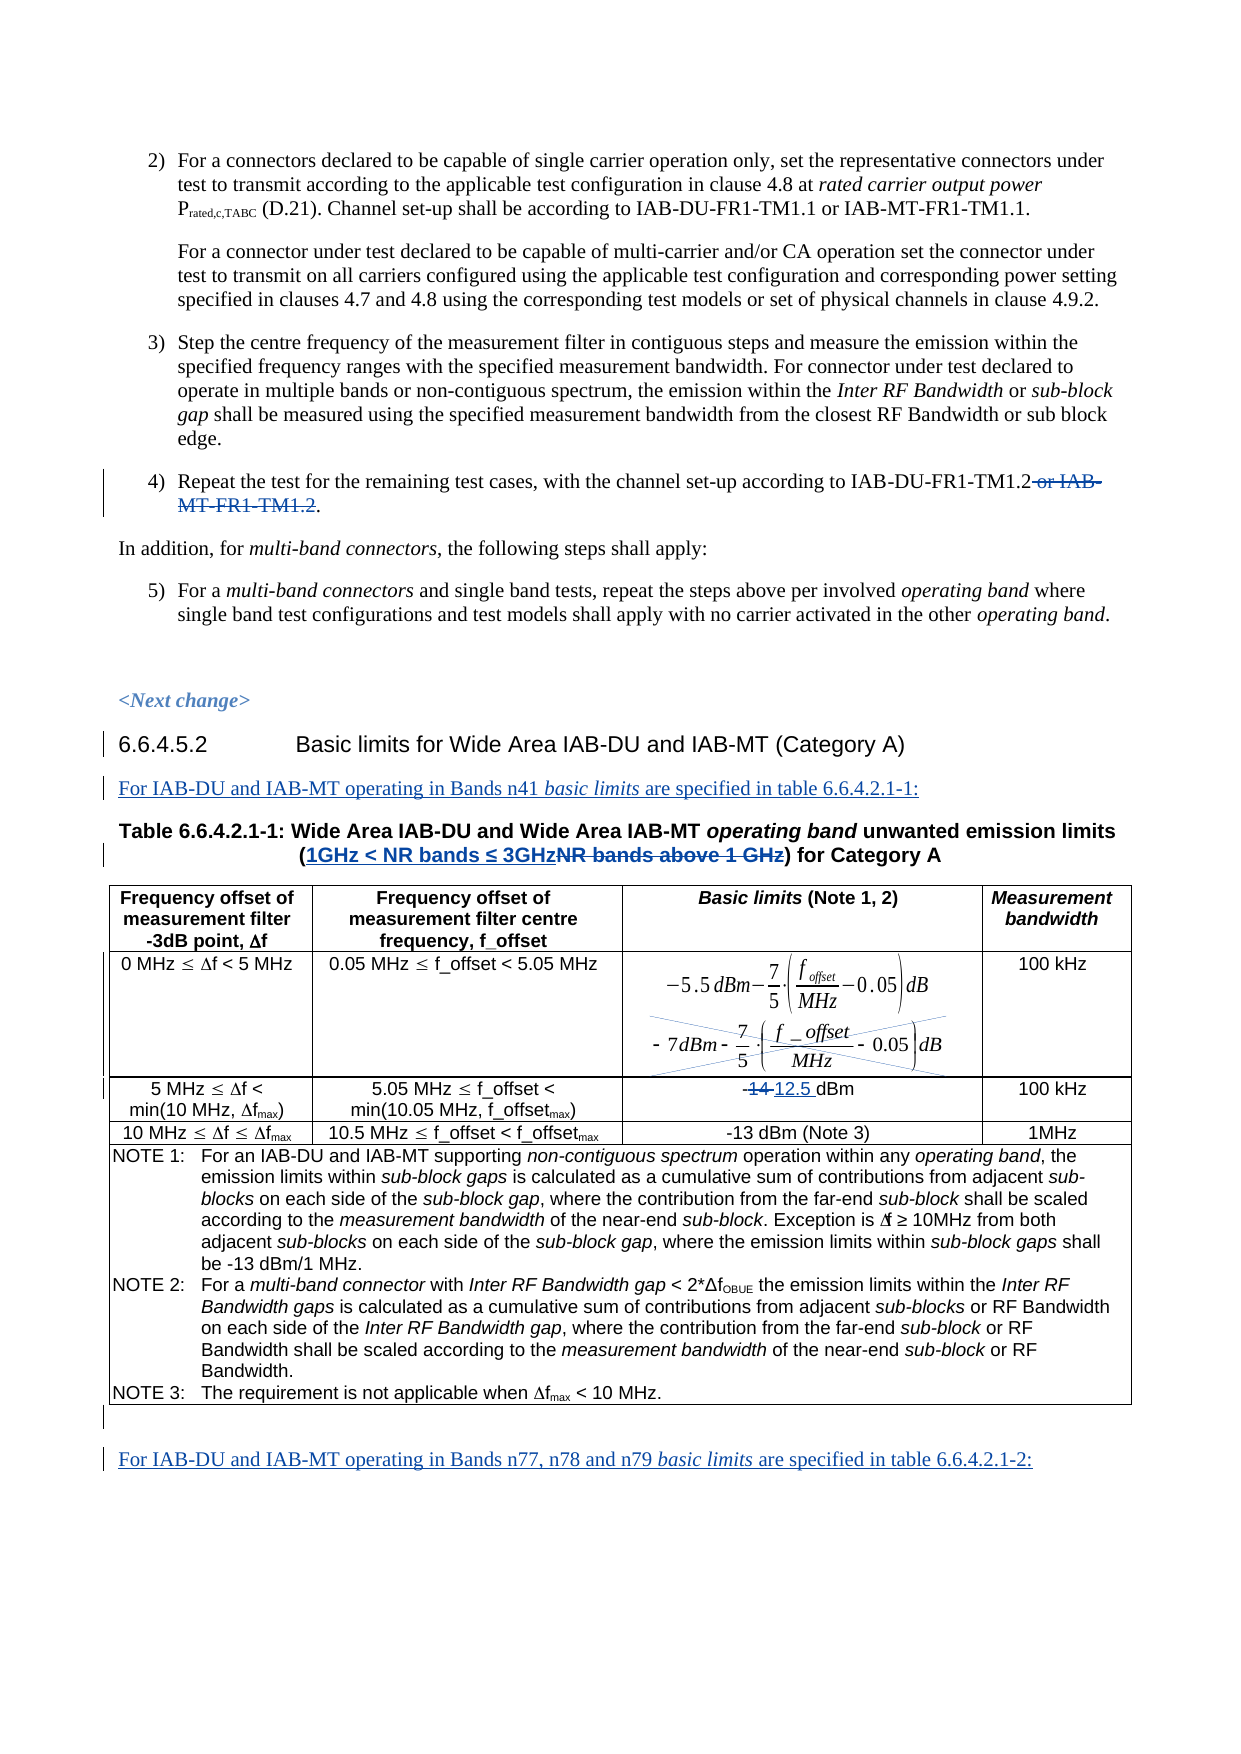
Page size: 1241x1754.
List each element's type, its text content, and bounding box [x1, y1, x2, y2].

text 3) Step the centre frequency of the measurement filter in contiguous steps and measure the emission within the specified frequency ranges with the specified measurement bandwidth. For connector under test declared to operate in multiple bands or non-contiguous spectrum, the emission within the Inter RF Bandwidth or sub-block gap shall be measured using the specified measurement bandwidth from the closest RF Bandwidth or sub block edge. [148, 329, 1122, 450]
subtitle 6.6.4.5.2 Basic limits for Wide Area IAB-DU and IAB-MT (Category A) [118, 731, 1122, 757]
text 4) Repeat the test for the remaining test cases, with the channel set-up according to IAB-DU-FR1-TM1.2. [148, 469, 1122, 517]
table_header Basic limits (Note 1, 2) [623, 886, 982, 951]
table_header Measurement bandwidth [983, 886, 1131, 951]
text Table 6.6.4.2.1-1: Wide Area IAB-DU and Wide Area IAB-MT operating band unwanted emission limits () for Category A [118, 819, 1122, 867]
table_cell 5.05 MHz f_offset < min(10.05 MHz, f_offsetmax) [313, 1078, 622, 1121]
table_cell -13 dBm (Note 3) [623, 1122, 982, 1143]
table_cell -dBm [623, 1078, 982, 1121]
table_cell 5 MHz f < min(10 MHz, fmax) [110, 1078, 312, 1121]
table_cell 10 MHz f fmax [110, 1122, 312, 1143]
table_cell [623, 952, 982, 1076]
text <Next change> [118, 688, 1122, 712]
table_header Frequency offset of measurement filter -3dB point, f [110, 886, 312, 951]
table_cell 1MHz [983, 1122, 1131, 1143]
table_cell NOTE 1: For an IAB-DU and IAB-MT supporting non-contiguous spectrum operation within any operating band, the emission limits within sub-block gaps is calculated as a cumulative sum of contributions from adjacent sub-blocks on each side of the sub-block gap, where the contribution from the far-end sub-block shall be scaled according to the measurement bandwidth of the near-end sub-block. Exception is f ≥ 10MHz from both adjacent sub-blocks on each side of the sub-block gap, where the emission limits within sub-block gaps shall be -13 dBm/1 MHz. NOTE 2: For a multi-band connector with Inter RF Bandwidth gap < 2*ΔfOBUE the emission limits within the Inter RF Bandwidth gaps is calculated as a cumulative sum of contributions from adjacent sub-blocks or RF Bandwidth on each side of the Inter RF Bandwidth gap, where the contribution from the far-end sub-block or RF Bandwidth shall be scaled according to the measurement bandwidth of the near-end sub-block or RF Bandwidth. NOTE 3: The requirement is not applicable when fmax < 10 MHz. [110, 1145, 1131, 1403]
text In addition, for multi-band connectors, the following steps shall apply: [118, 536, 1122, 559]
table_cell 0.05 MHz f_offset < 5.05 MHz [313, 952, 622, 1076]
table_cell 10.5 MHz f_offset < f_offsetmax [313, 1122, 622, 1143]
text 5) For a multi-band connectors and single band tests, repeat the steps above per involved operating band where single band test configurations and test models shall apply with no carrier activated in the other operating band. [148, 578, 1122, 626]
table_cell 100 kHz [983, 1078, 1131, 1121]
text For a connector under test declared to be capable of multi-carrier and/or CA operation set the connector under test to transmit on all carriers configured using the applicable test configuration and corresponding power setting specified in clauses 4.7 and 4.8 using the corresponding test models or set of physical channels in clause 4.9.2. [148, 239, 1122, 311]
table_cell 100 kHz [983, 952, 1131, 1076]
table_header Frequency offset of measurement filter centre frequency, f_offset [313, 886, 622, 951]
text 2) For a connectors declared to be capable of single carrier operation only, set the representative connectors under test to transmit according to the applicable test configuration in clause 4.8 at rated carrier output power Prated,c,TABC (D.21). Channel set-up shall be according to IAB-DU-FR1-TM1.1 or IAB-MT-FR1-TM1.1. [148, 148, 1122, 220]
table_cell 0 MHz f < 5 MHz [110, 952, 312, 1076]
